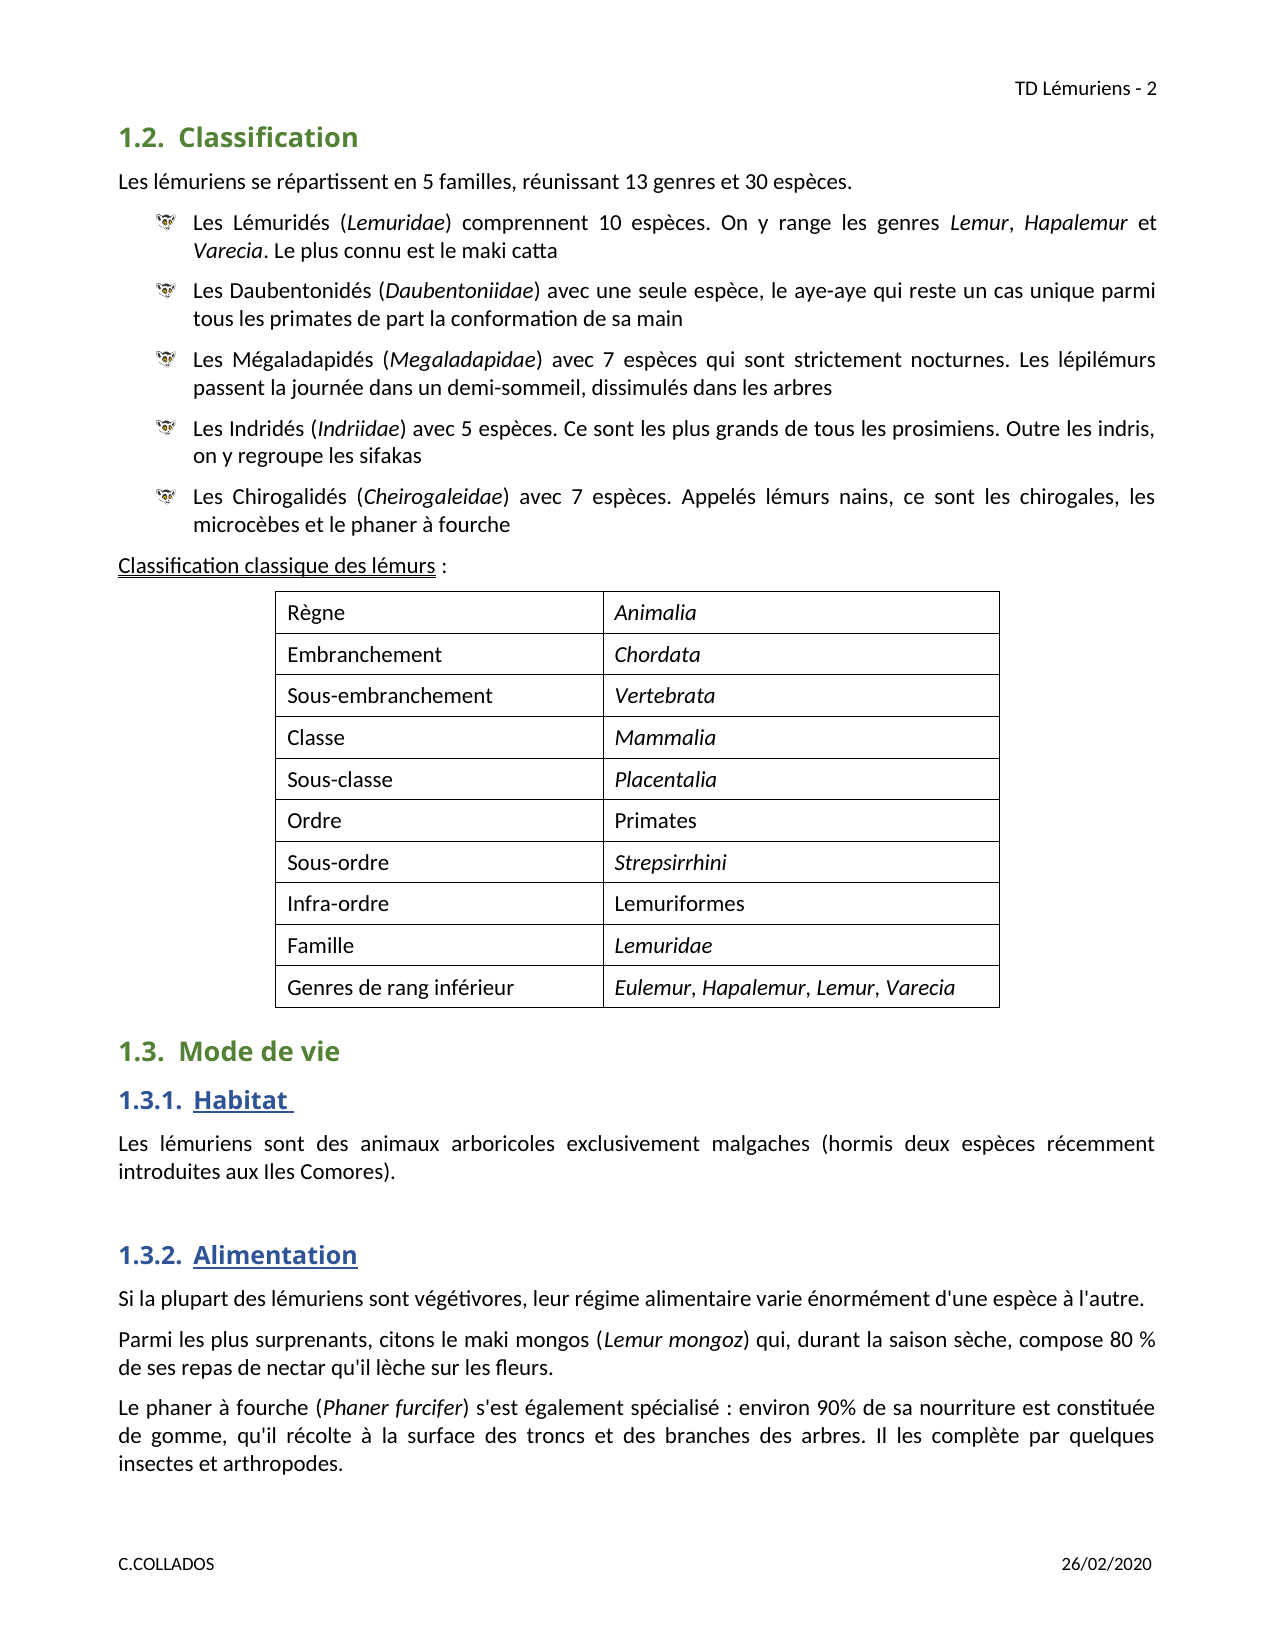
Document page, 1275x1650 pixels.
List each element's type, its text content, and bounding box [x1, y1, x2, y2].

table_header Animalia [604, 592, 999, 633]
list Les Indridés (Indriidae) avec 5 espèces. Ce sont les plus grands de tous les prosimiens. Outre les indris, on y regroupe les sifakas [155, 414, 1157, 470]
picture [156, 488, 176, 505]
table_cell Eulemur, Hapalemur, Lemur, Varecia [604, 966, 999, 1007]
table_cell Embranchement [276, 634, 603, 674]
table_cell Mammalia [604, 717, 999, 757]
subtitle Classification [118, 118, 1157, 155]
text Les lémuriens sont des animaux arboricoles exclusivement malgaches (hormis deux espèces récemment introduites aux Iles Comores). [118, 1129, 1157, 1185]
text Classification classique des lémurs : [118, 551, 1157, 579]
table_cell Famille [276, 925, 603, 965]
table_cell Sous-embranchement [276, 675, 603, 716]
picture [156, 419, 176, 436]
table_cell Primates [604, 800, 999, 841]
table_cell Strepsirrhini [604, 842, 999, 882]
text Les lémuriens se répartissent en 5 familles, réunissant 13 genres et 30 espèces. [118, 167, 1157, 196]
picture [156, 282, 176, 299]
text Parmi les plus surprenants, citons le maki mongos (Lemur mongoz) qui, durant la saison sèche, compose 80 % de ses repas de nectar qu'il lèche sur les fleurs. [118, 1325, 1157, 1381]
table_cell Infra-ordre [276, 883, 603, 924]
subtitle Alimentation [118, 1238, 1157, 1272]
list Les Daubentonidés (Daubentoniidae) avec une seule espèce, le aye-aye qui reste un cas unique parmi tous les primates de part la conformation de sa main [155, 277, 1157, 333]
subtitle Habitat [118, 1082, 1157, 1116]
text Si la plupart des lémuriens sont végétivores, leur régime alimentaire varie énormément d'une espèce à l'autre. [118, 1284, 1157, 1312]
table_cell Chordata [604, 634, 999, 674]
list Les Lémuridés (Lemuridae) comprennent 10 espèces. On y range les genres Lemur, Hapalemur et Varecia. Le plus connu est le maki catta [155, 208, 1157, 264]
subtitle Mode de vie [118, 1033, 1157, 1070]
table_cell Classe [276, 717, 603, 757]
table_cell Sous-classe [276, 759, 603, 799]
table_cell Vertebrata [604, 675, 999, 716]
table_cell Lemuridae [604, 925, 999, 965]
table_cell Sous-ordre [276, 842, 603, 882]
table_header Règne [276, 592, 603, 633]
picture [156, 350, 176, 368]
picture [156, 213, 176, 231]
table_cell Ordre [276, 800, 603, 841]
table_cell Placentalia [604, 759, 999, 799]
table_cell Genres de rang inférieur [276, 966, 603, 1007]
text Le phaner à fourche (Phaner furcifer) s'est également spécialisé : environ 90% de sa nourriture est constituée de gomme, qu'il récolte à la surface des troncs et des branches des arbres. Il les complète par quelques insectes et arthropodes. [118, 1393, 1157, 1478]
list Les Chirogalidés (Cheirogaleidae) avec 7 espèces. Appelés lémurs nains, ce sont les chirogales, les microcèbes et le phaner à fourche [155, 482, 1157, 538]
list Les Mégaladapidés (Megaladapidae) avec 7 espèces qui sont strictement nocturnes. Les lépilémurs passent la journée dans un demi-sommeil, dissimulés dans les arbres [155, 345, 1157, 401]
table_cell Lemuriformes [604, 883, 999, 924]
